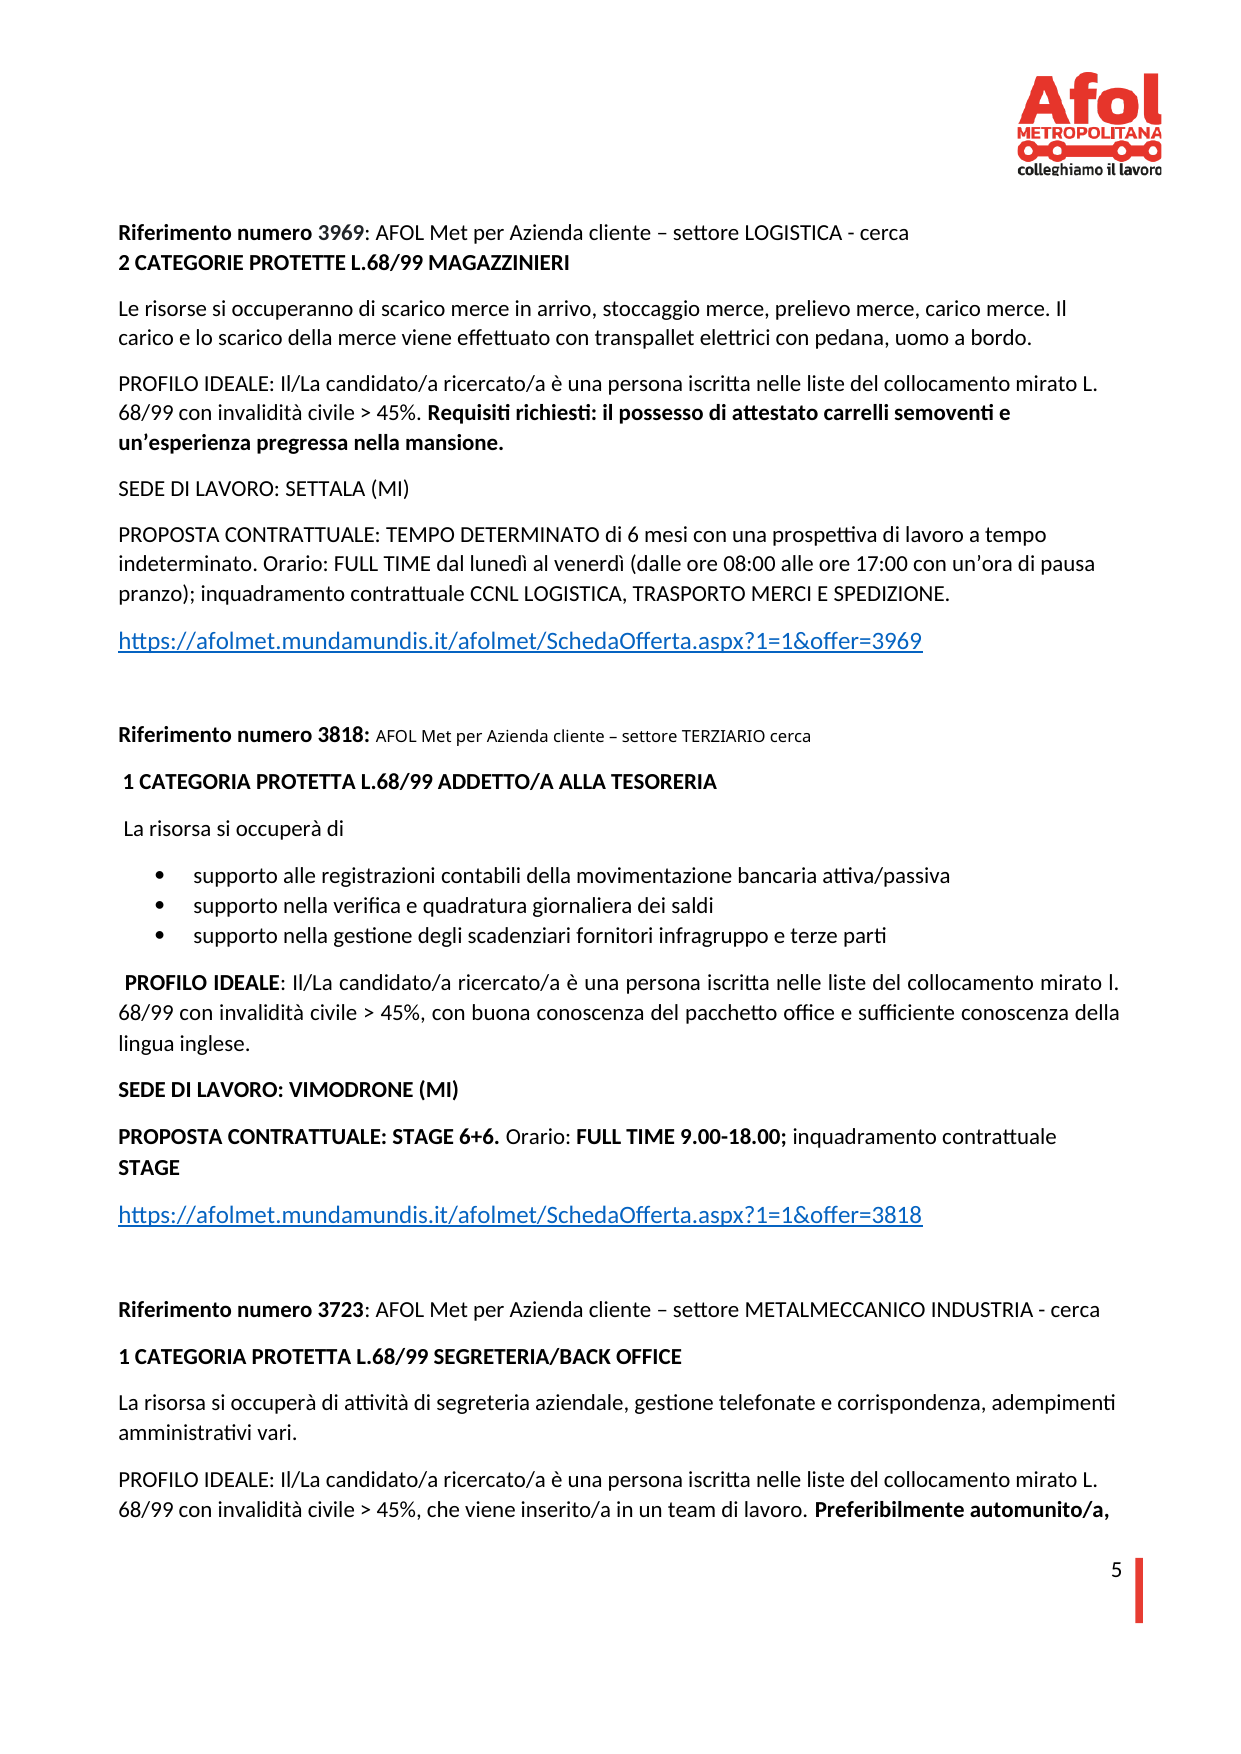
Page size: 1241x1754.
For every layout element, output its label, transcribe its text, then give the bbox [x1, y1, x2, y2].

text 1 CATEGORIA PROTETTA L.68/99 ADDETTO/A ALLA TESORERIA [118, 767, 1122, 795]
text PROFILO IDEALE: Il/La candidato/a ricercato/a è una persona iscritta nelle liste del collocamento mirato l. 68/99 con invalidità civile > 45%, con buona conoscenza del pacchetto office e sufficiente conoscenza della lingua inglese. [118, 968, 1122, 1057]
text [118, 1465, 1122, 1523]
list supporto alle registrazioni contabili della movimentazione bancaria attiva/passiva [156, 861, 1122, 889]
list supporto nella gestione degli scadenziari fornitori infragruppo e terze parti [156, 921, 1122, 949]
text SEDE DI LAVORO: SETTALA (MI) [118, 474, 1122, 502]
text Riferimento numero 3723: AFOL Met per Azienda cliente – settore METALMECCANICO INDUSTRIA - cerca [118, 1295, 1122, 1323]
text La risorsa si occuperà di [118, 814, 1122, 842]
text PROPOSTA CONTRATTUALE: STAGE 6+6. Orario: FULL TIME 9.00-18.00; inquadramento contrattuale STAGE [118, 1122, 1122, 1181]
text https://afolmet.mundamundis.it/afolmet/SchedaOfferta.aspx?1=1&offer=3818 [118, 1199, 1122, 1230]
list supporto nella verifica e quadratura giornaliera dei saldi [156, 891, 1122, 919]
text PROFILO IDEALE: Il/La candidato/a ricercato/a è una persona iscritta nelle liste del collocamento mirato L. 68/99 con invalidità civile > 45%. Requisiti richiesti: il possesso di attestato carrelli semoventi e un’esperienza pregressa nella mansione. [118, 369, 1122, 456]
text Riferimento numero 3969: AFOL Met per Azienda cliente – settore LOGISTICA - cerca [118, 218, 1122, 246]
text La risorsa si occuperà di attività di segreteria aziendale, gestione telefonate e corrispondenza, adempimenti amministrativi vari. [118, 1388, 1122, 1446]
text 1 CATEGORIA PROTETTA L.68/99 SEGRETERIA/BACK OFFICE [118, 1342, 1122, 1370]
text Riferimento numero 3818: AFOL Met per Azienda cliente – settore TERZIARIO cerca [118, 721, 1122, 749]
text PROPOSTA CONTRATTUALE: TEMPO DETERMINATO di 6 mesi con una prospettiva di lavoro a tempo indeterminato. Orario: FULL TIME dal lunedì al venerdì (dalle ore 08:00 alle ore 17:00 con un’ora di pausa pranzo); inquadramento contrattuale CCNL LOGISTICA, TRASPORTO MERCI E SPEDIZIONE. [118, 520, 1122, 607]
text SEDE DI LAVORO: VIMODRONE (MI) [118, 1076, 1122, 1103]
text 2 CATEGORIE PROTETTE L.68/99 MAGAZZINIERI [118, 248, 1122, 276]
text https://afolmet.mundamundis.it/afolmet/SchedaOfferta.aspx?1=1&offer=3969 [118, 625, 1122, 655]
text Le risorse si occuperanno di scarico merce in arrivo, stoccaggio merce, prelievo merce, carico merce. Il carico e lo scarico della merce viene effettuato con transpallet elettrici con pedana, uomo a bordo. [118, 294, 1122, 351]
